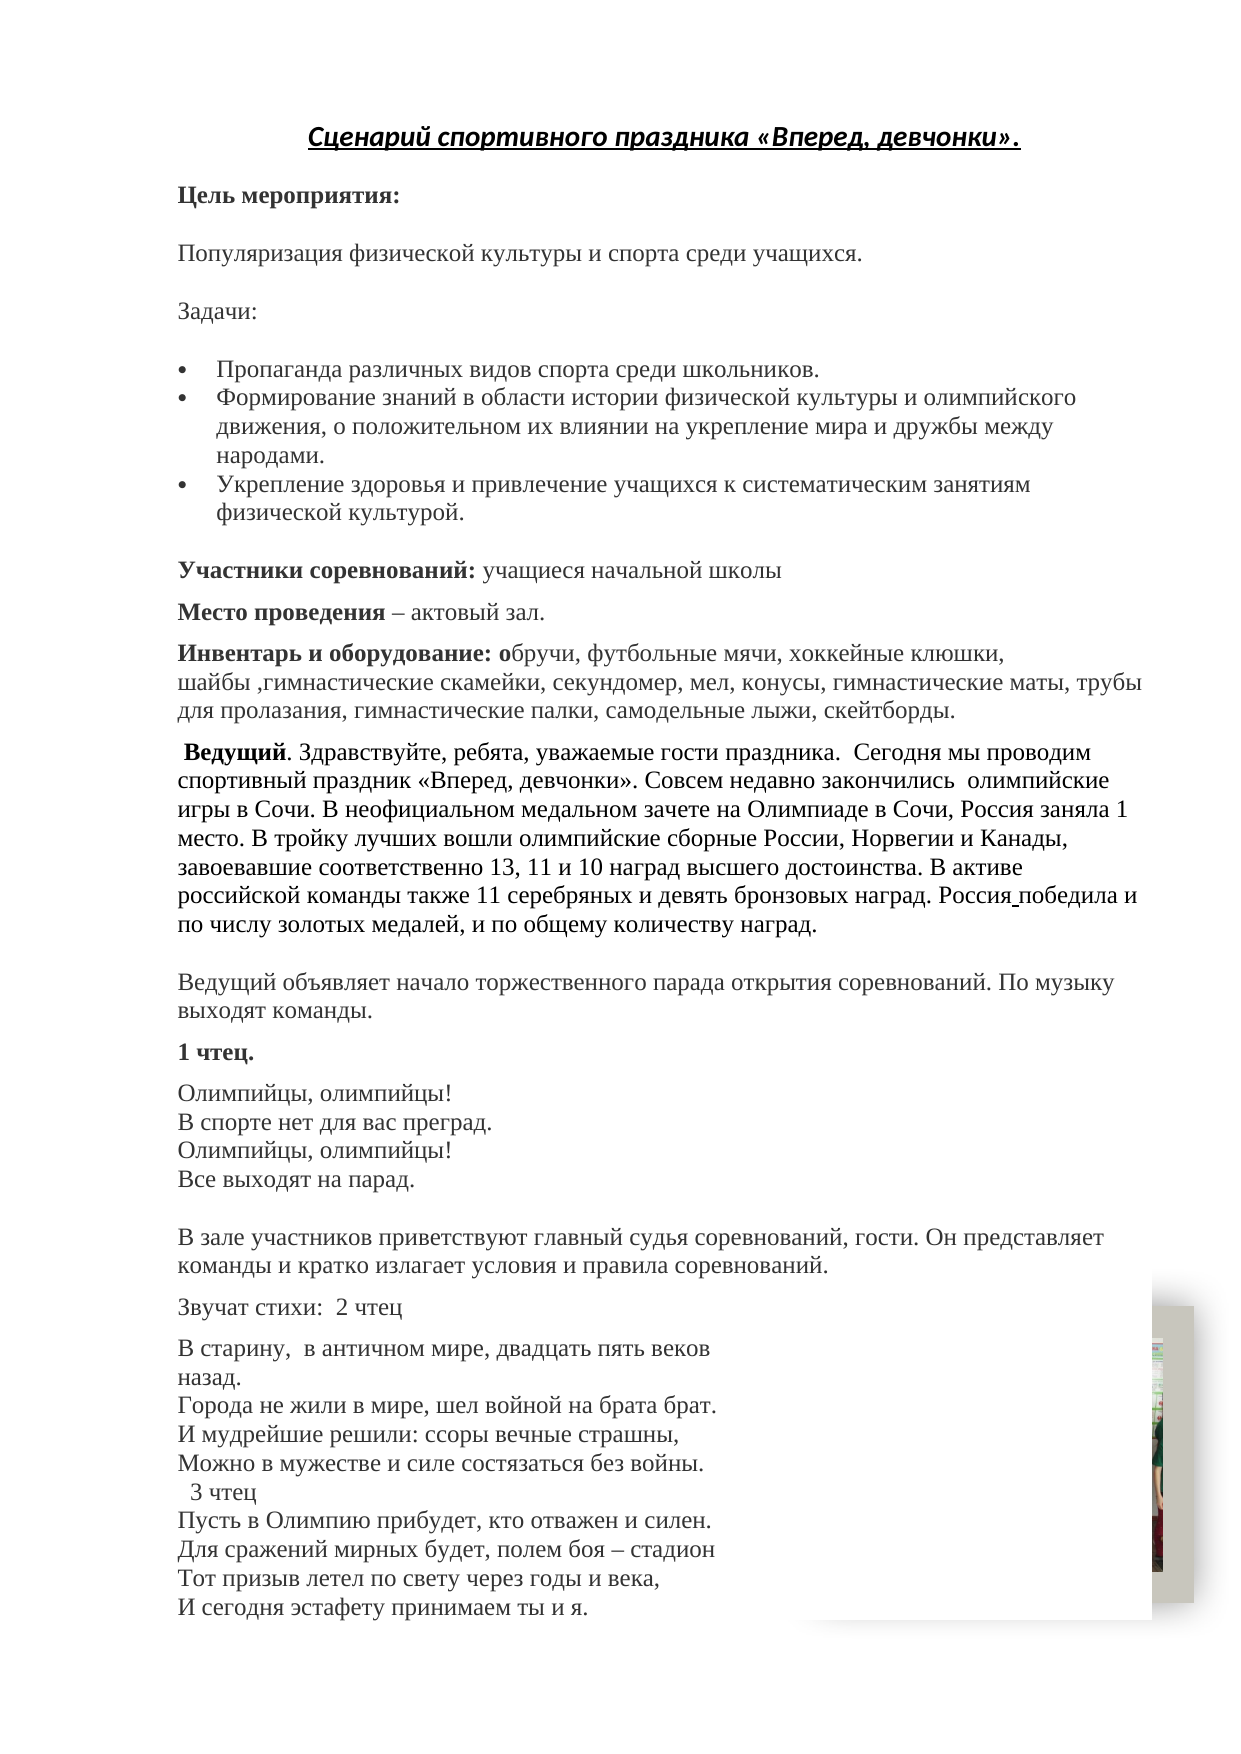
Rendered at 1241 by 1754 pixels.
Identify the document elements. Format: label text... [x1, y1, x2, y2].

text Ведущий объявляет начало торжественного парада открытия соревнований. По музыку выходят команды. [177, 967, 1152, 1024]
text Звучат стихи: 2 чтец [177, 1292, 1152, 1320]
picture [1152, 1338, 1163, 1572]
text Место проведения – актовый зал. [177, 597, 1152, 625]
list Формирование знаний в области истории физической культуры и олимпийского движения, о положительном их влиянии на укрепление мира и дружбы между народами. [179, 382, 1152, 469]
list Укрепление здоровья и привлечение учащихся к систематическим занятиям физической культурой. [179, 469, 1152, 526]
text Популяризация физической культуры и спорта среди учащихся. [177, 238, 1152, 267]
text 1 чтец. [177, 1037, 1152, 1065]
text Олимпийцы, олимпийцы! В спорте нет для вас преград. Олимпийцы, олимпийцы! Все выходят на парад. [177, 1078, 1152, 1193]
text Ведущий. Здравствуйте, ребята, уважаемые гости праздника. Сегодня мы проводим спортивный праздник «Вперед, девчонки». Совсем недавно закончились олимпийские игры в Сочи. В неофициальном медальном зачете на Олимпиаде в Сочи, Россия заняла 1 место. В тройку лучших вошли олимпийские сборные России, Норвегии и Канады, завоевавшие соответственно 13, 11 и 10 наград высшего достоинства. В активе российской команды также 11 серебряных и девять бронзовых наград. Россия победила и по числу золотых медалей, и по общему количеству наград. [177, 737, 1152, 938]
text Цель мероприятия: [177, 180, 1152, 209]
list Пропаганда различных видов спорта среди школьников. [179, 354, 1152, 382]
text Задачи: [177, 296, 1152, 324]
text Инвентарь и оборудование: обручи, футбольные мячи, хоккейные клюшки, шайбы ,гимнастические скамейки, секундомер, мел, конусы, гимнастические маты, трубы для пролазания, гимнастические палки, самодельные лыжи, скейтборды. [177, 638, 1152, 724]
text 3 чтец Пусть в Олимпию прибудет, кто отважен и силен. Для сражений мирных будет, полем боя – стадион Тот призыв летел по свету через годы и века, И сегодня эстафету принимаем ты и я. [177, 1477, 1152, 1620]
text Сценарий спортивного праздника «Вперед, девчонки». [177, 118, 1152, 154]
text В зале участников приветствуют главный судья соревнований, гости. Он представляет команды и кратко излагает условия и правила соревнований. [177, 1222, 1152, 1279]
text В старину, в античном мире, двадцать пять веков назад. Города не жили в мире, шел войной на брата брат. И мудрейшие решили: ссоры вечные страшны, Можно в мужестве и силе состязаться без войны. [177, 1333, 1152, 1477]
text Участники соревнований: учащиеся начальной школы [177, 555, 1152, 584]
